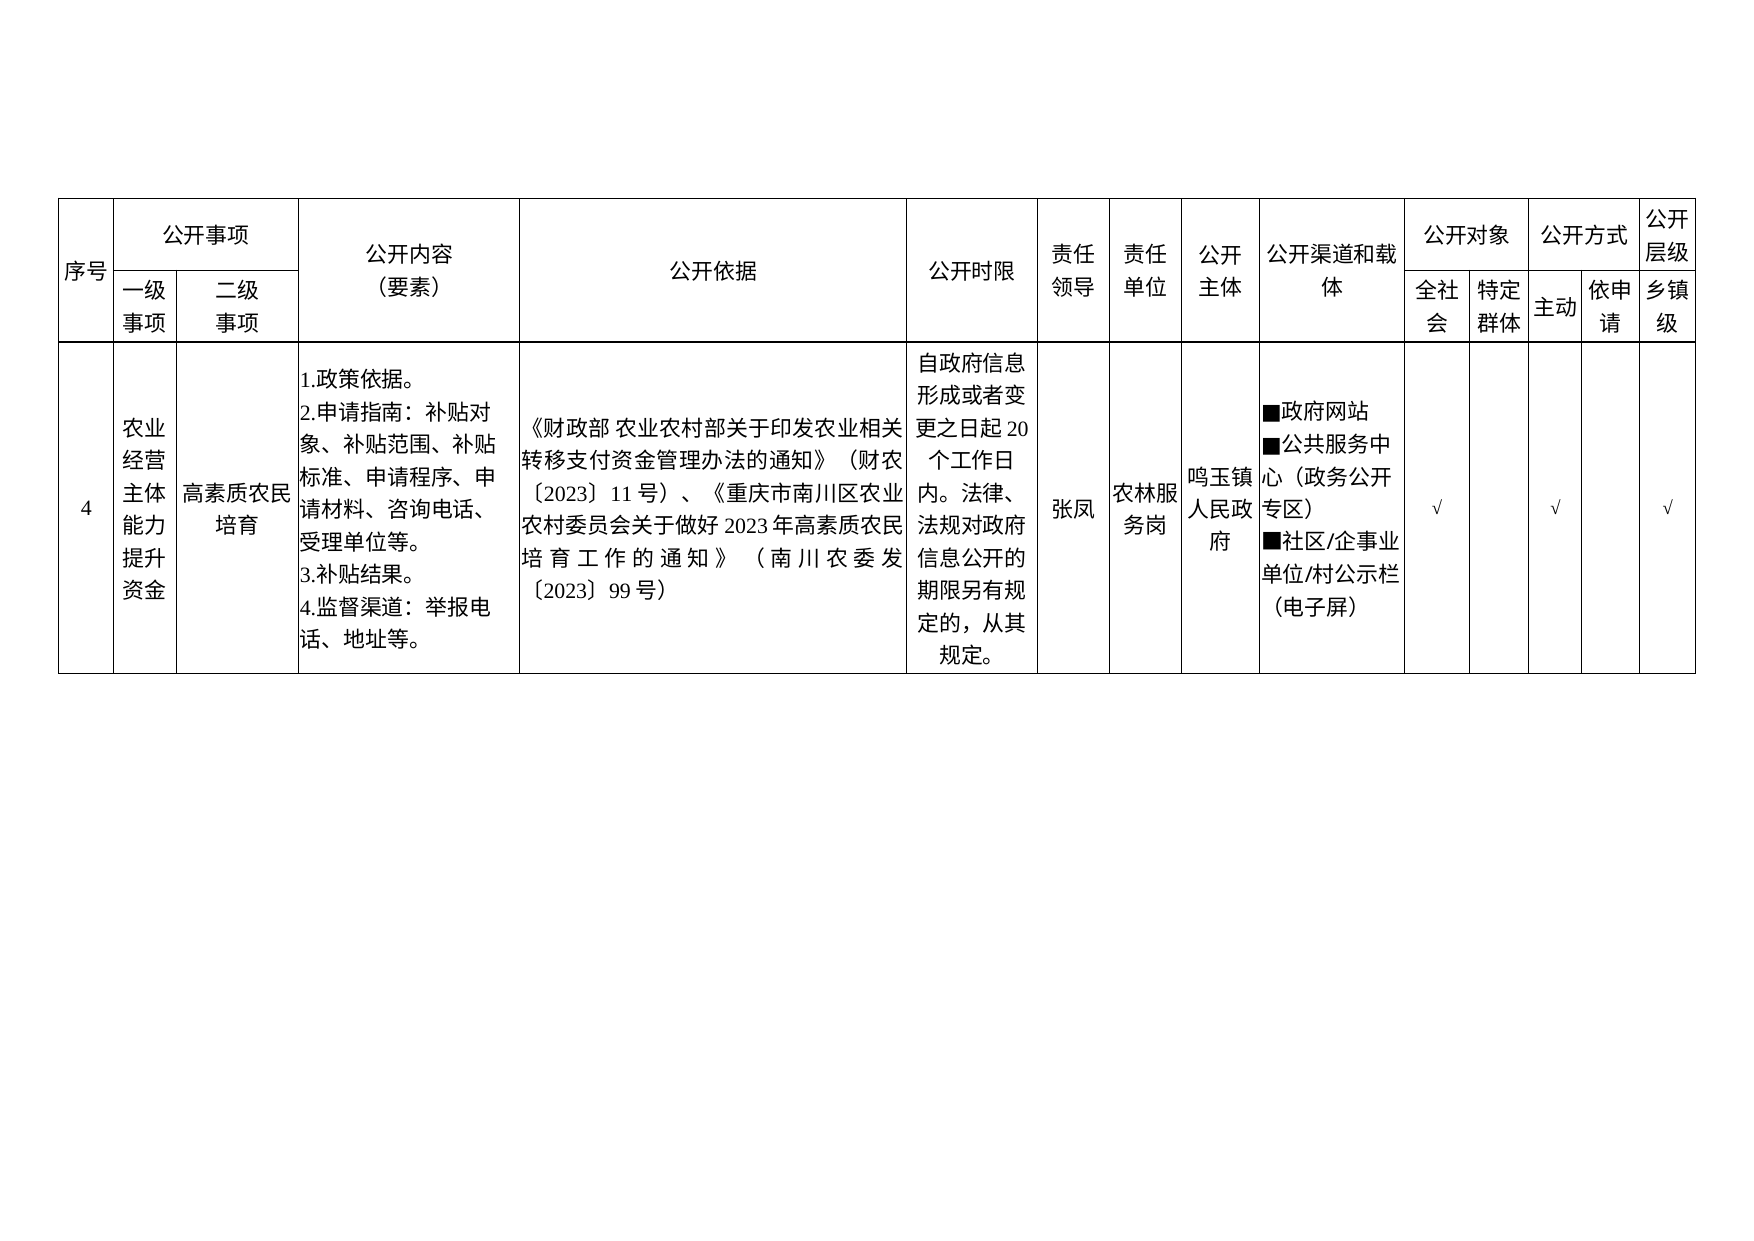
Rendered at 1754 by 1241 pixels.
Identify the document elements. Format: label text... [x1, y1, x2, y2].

table_cell 主动 [1529, 271, 1581, 341]
table_cell 依申 请 [1582, 271, 1639, 341]
table_header 责任 单位 [1110, 199, 1181, 341]
table_header 公开 主体 [1182, 199, 1259, 341]
table_header 公开方式 [1529, 199, 1639, 269]
table_header 公开事项 [114, 199, 298, 269]
table_cell 《财政部 农业农村部关于印发农业相关转移支付资金管理办法的通知》（财农〔2023〕11号）、《重庆市南川区农业农村委员会关于做好2023年高素质农民培育工作的通知》（南川农委发〔2023〕99号） [520, 343, 906, 673]
table_cell 1.政策依据。 2.申请指南：补贴对象、补贴范围、补贴标准、申请程序、申请材料、咨询电话、受理单位等。 3.补贴结果。 4.监督渠道：举报电话、地址等。 [299, 343, 519, 673]
table_header 公开渠道和载体 [1260, 199, 1404, 341]
table_cell [1582, 343, 1639, 673]
table_cell 全社会 [1405, 271, 1469, 341]
table_cell [1470, 343, 1528, 673]
table_header 公开时限 [907, 199, 1037, 341]
table_cell 农业经营主体能力提升资金 [114, 343, 176, 673]
table_header 公开内容 （要素） [299, 199, 519, 341]
table_cell 特定 群体 [1470, 271, 1528, 341]
table_cell 张凤 [1038, 343, 1109, 673]
table_cell 鸣玉镇人民政府 [1182, 343, 1259, 673]
table_cell 乡镇级 [1640, 271, 1695, 341]
table_header 公开依据 [520, 199, 906, 341]
table_header 公开层级 [1640, 199, 1695, 269]
table_cell 二级 事项 [177, 271, 298, 341]
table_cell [1260, 343, 1404, 673]
table_cell 农林服务岗 [1110, 343, 1181, 673]
table_cell 一级 事项 [114, 271, 176, 341]
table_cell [907, 343, 1037, 673]
table_cell √ [1640, 343, 1695, 673]
table_cell √ [1529, 343, 1581, 673]
table_header 公开对象 [1405, 199, 1528, 269]
table_header 序号 [59, 199, 113, 341]
table_cell √ [1405, 343, 1469, 673]
table_header 责任 领导 [1038, 199, 1109, 341]
table_cell 高素质农民培育 [177, 343, 298, 673]
table_cell 4 [59, 343, 113, 673]
